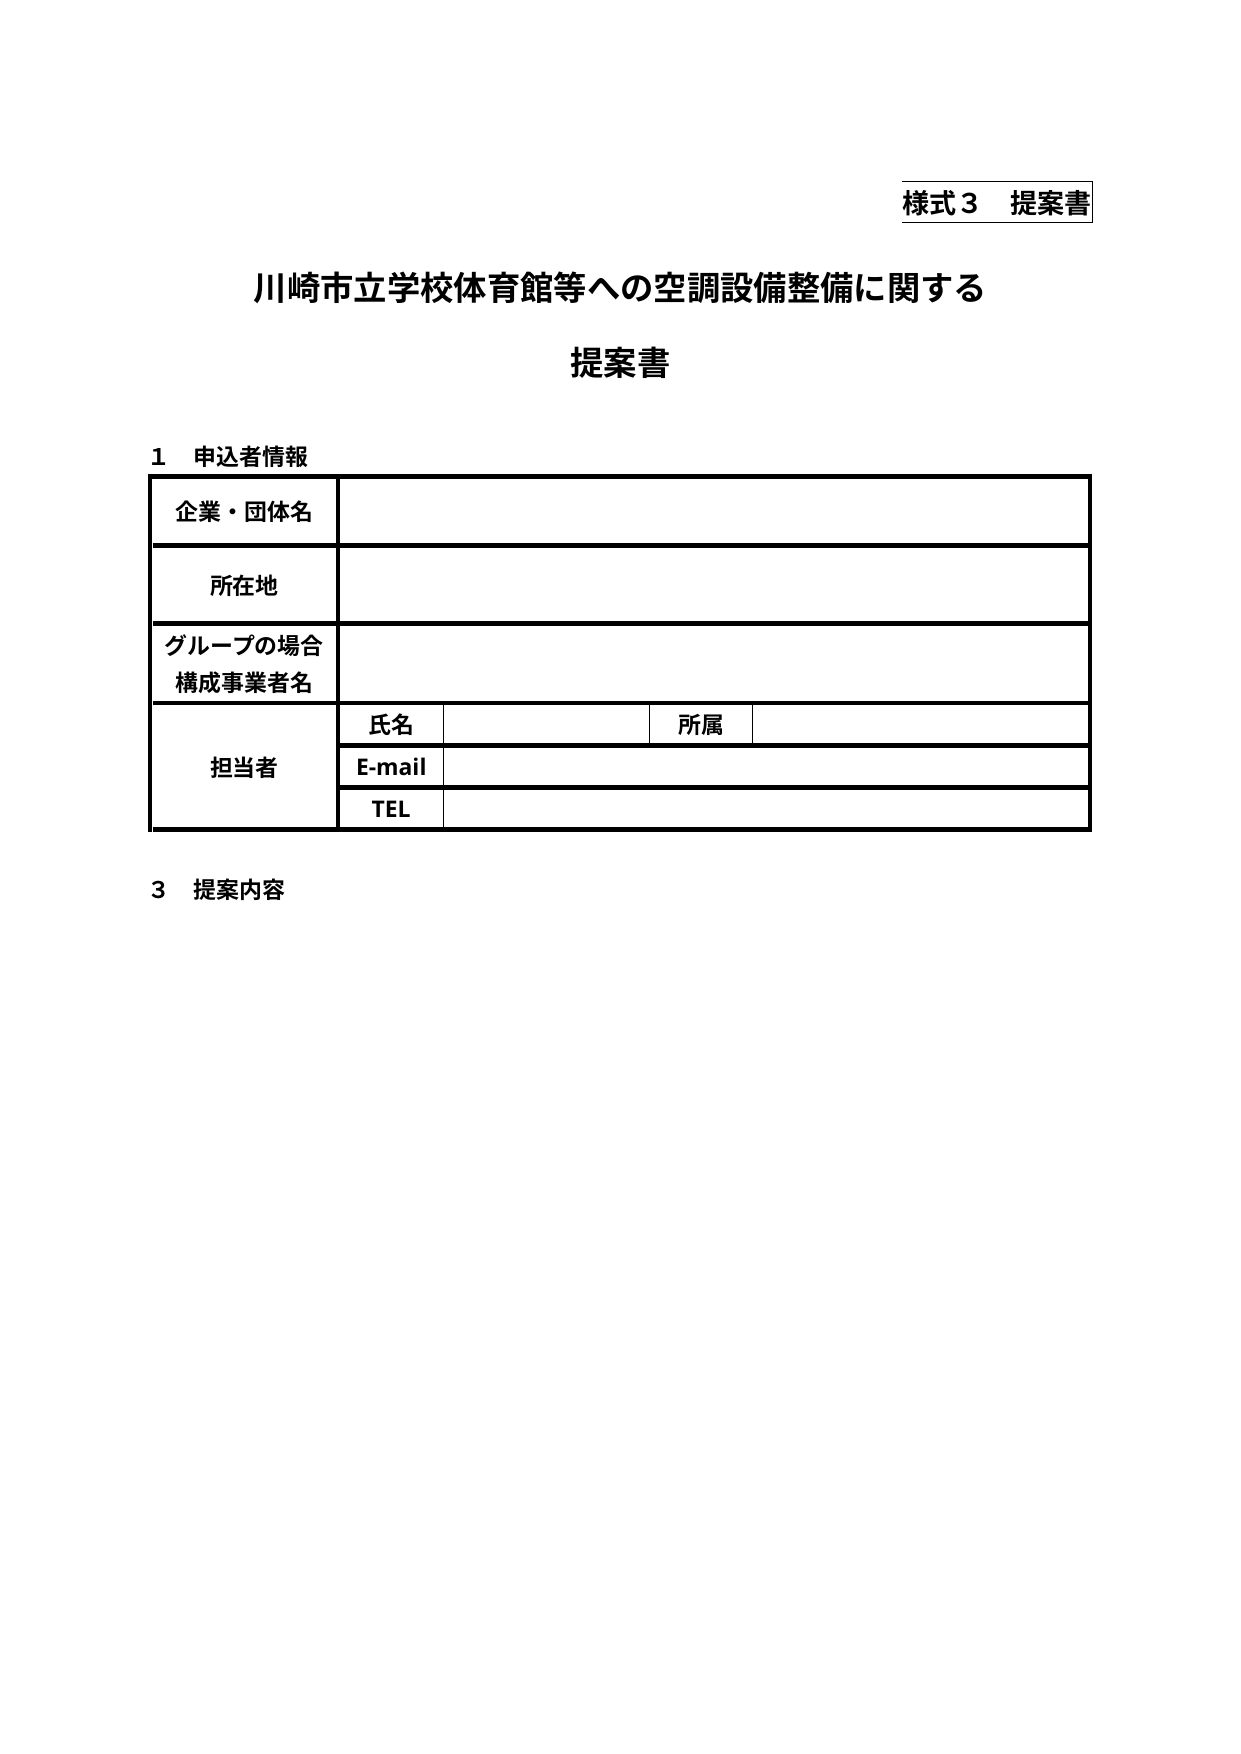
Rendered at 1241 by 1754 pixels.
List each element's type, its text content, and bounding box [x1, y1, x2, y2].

table_cell [444, 705, 649, 743]
table_cell [444, 790, 1088, 827]
text 提案書 [148, 324, 1092, 399]
table_header [340, 479, 1088, 543]
table_cell [444, 748, 1088, 785]
table_header 企業・団体名 [152, 479, 336, 543]
text １ 申込者情報 [148, 436, 1092, 474]
text 川崎市立学校体育館等への空調設備整備に関する [148, 249, 1092, 324]
table_cell 所属 [650, 705, 752, 743]
table_cell [340, 548, 1088, 621]
text ３ 提案内容 [148, 869, 1092, 907]
table_cell 所在地 [152, 544, 336, 621]
table_cell 担当者 [152, 702, 336, 827]
table_cell 氏名 [340, 705, 443, 743]
table_cell [753, 705, 1088, 743]
table_cell TEL [340, 790, 443, 827]
table_cell [340, 626, 1088, 701]
subtitle 様式３ 提案書 [148, 164, 1092, 239]
table_cell グループの場合 構成事業者名 [152, 622, 336, 701]
table_cell E-mail [340, 748, 443, 785]
